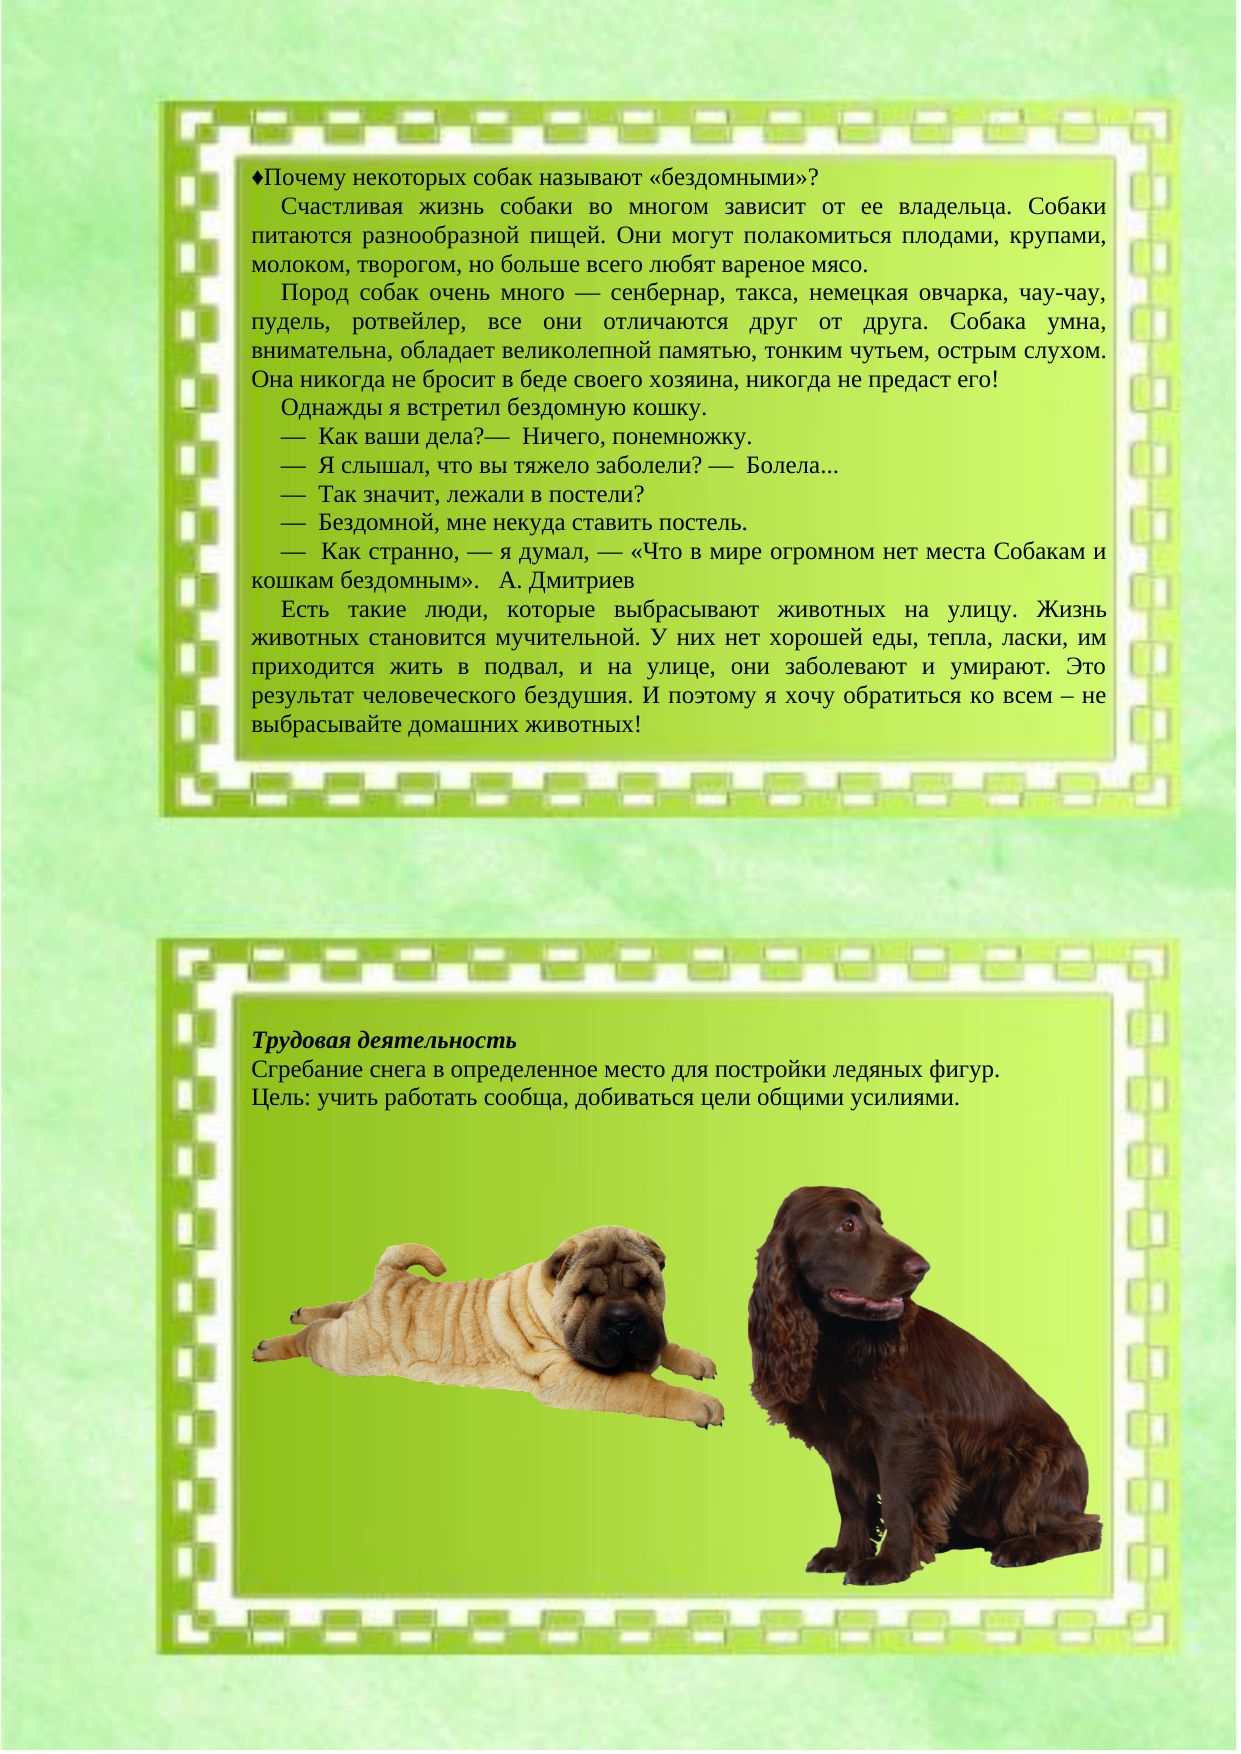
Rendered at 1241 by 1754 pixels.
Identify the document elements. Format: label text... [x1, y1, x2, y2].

text Трудовая деятельность [251, 1025, 1107, 1054]
text Цель: учить работать сообща, добиваться цели общими усилиями. [251, 1082, 1107, 1111]
text — Бездомной, мне некуда ставить постель. [251, 507, 1107, 536]
text Счастливая жизнь собаки во многом зависит от ее владельца. Собаки питаются разнообразной пищей. Они могут полакомиться плодами, крупами, молоком, творогом, но больше всего любят вареное мясо. [251, 191, 1107, 277]
text Сгребание снега в определенное место для постройки ледяных фигур. [251, 1054, 1107, 1082]
text — Как странно, — я думал, — «Что в мире огромном нет места Собакам и кошкам бездомным». А. Дмитриев [251, 536, 1107, 594]
picture [1, 0, 1237, 1750]
text Пород собак очень много — сенбернар, такса, немецкая овчарка, чау-чау, пудель, ротвейлер, все они отличаются друг от друга. Собака умна, внимательна, обладает великолепной памятью, тонким чутьем, острым слухом. Она никогда не бросит в беде своего хозяина, никогда не предаст его! [251, 277, 1107, 392]
text Однажды я встретил бездомную кошку. [251, 392, 1107, 421]
text ♦Почему некоторых собак называют «бездомными»? [251, 162, 1107, 191]
text — Так значит, лежали в постели? [251, 479, 1107, 507]
text — Я слышал, что вы тяжело заболели? — Болела... [251, 450, 1107, 479]
text Есть такие люди, которые выбрасывают животных на улицу. Жизнь животных становится мучительной. У них нет хорошей еды, тепла, ласки, им приходится жить в подвал, и на улице, они заболевают и умирают. Это результат человеческого бездушия. И поэтому я хочу обратиться ко всем – не выбрасывайте домашних животных! [251, 594, 1107, 737]
text — Как ваши дела?— Ничего, понемножку. [251, 421, 1107, 450]
